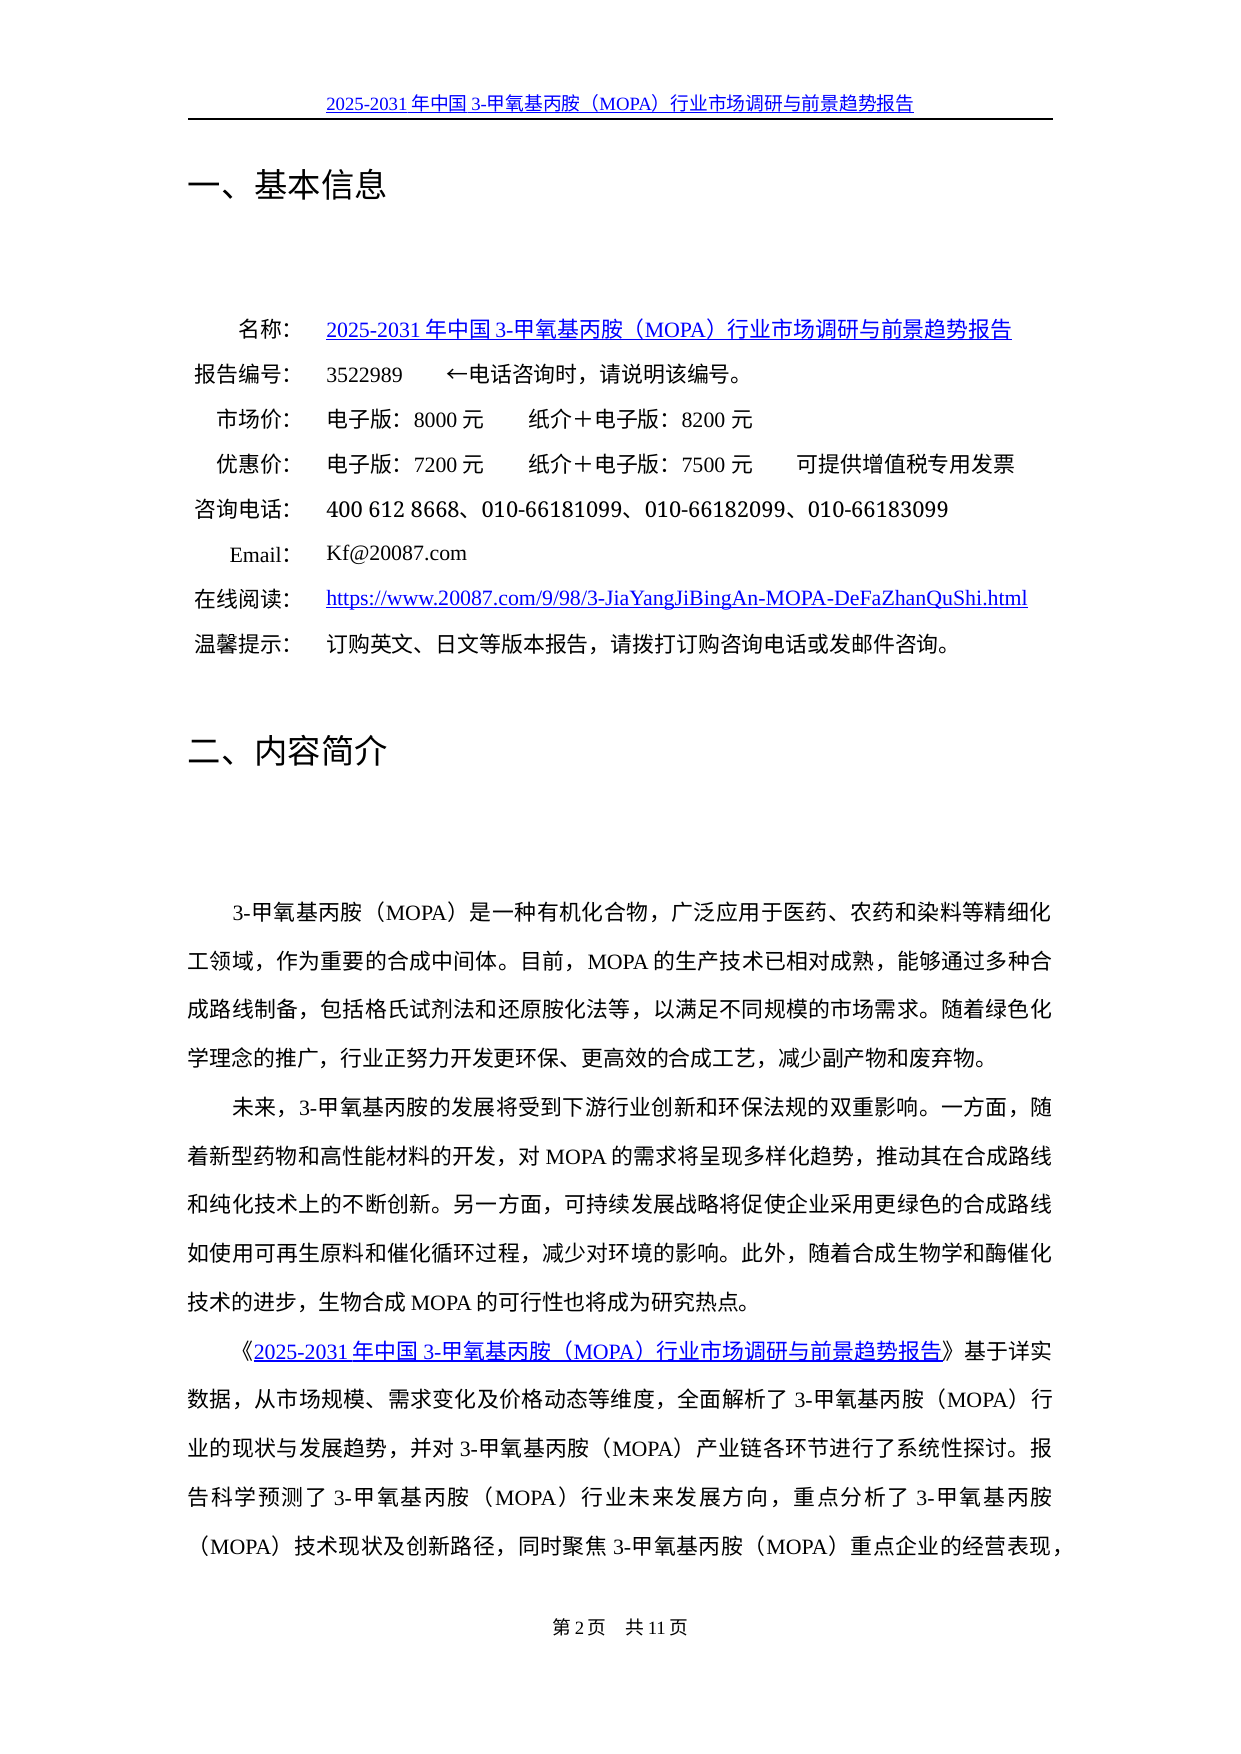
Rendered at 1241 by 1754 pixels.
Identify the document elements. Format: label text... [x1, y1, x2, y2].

table_cell 电子版：7200 元 纸介＋电子版：7500 元 可提供增值税专用发票 [315, 447, 1073, 492]
table_cell Kf@20087.com [315, 537, 1073, 582]
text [187, 894, 1053, 1561]
table_cell [315, 582, 1073, 627]
table_cell 报告编号： [167, 357, 315, 402]
table_cell 咨询电话： [167, 492, 315, 537]
title 一、基本信息 [187, 150, 1053, 215]
table_cell 市场价： [167, 402, 315, 447]
table_cell 在线阅读： [167, 582, 315, 627]
table_header 2025-2031年中国3-甲氧基丙胺（MOPA）行业市场调研与前景趋势报告 [315, 312, 1073, 357]
table_cell 400 612 8668、010-66181099、010-66182099、010-66183099 [315, 492, 1073, 537]
table_cell Email： [167, 537, 315, 582]
table_cell 优惠价： [167, 447, 315, 492]
table_cell 3522989 ←电话咨询时，请说明该编号。 [315, 357, 1073, 402]
table_cell 电子版：8000 元 纸介＋电子版：8200 元 [315, 402, 1073, 447]
table_cell 订购英文、日文等版本报告，请拨打订购咨询电话或发邮件咨询。 [315, 627, 1073, 672]
title 二、内容简介 [187, 717, 1053, 782]
table_cell 温馨提示： [167, 627, 315, 672]
table_header 名称： [167, 312, 315, 357]
